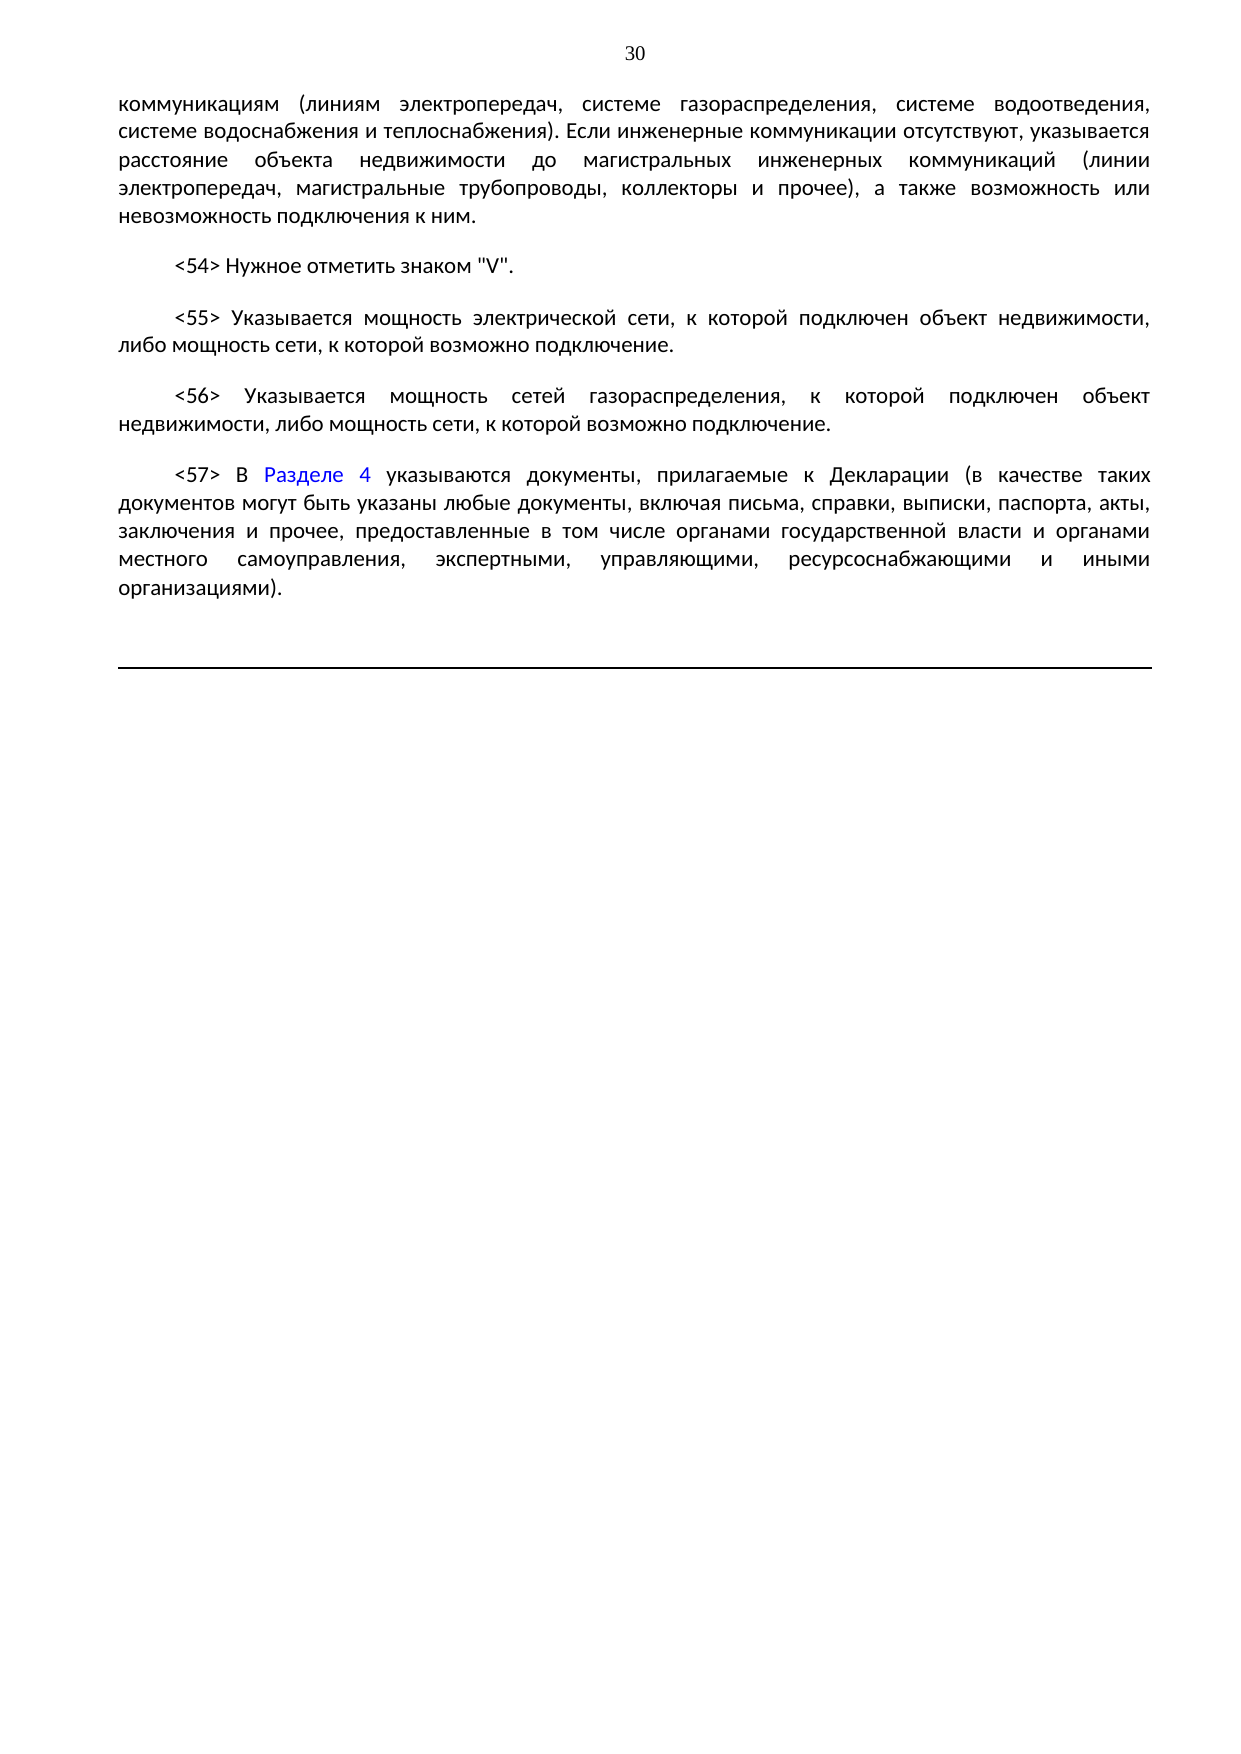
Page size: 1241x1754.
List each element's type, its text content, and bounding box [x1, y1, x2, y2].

text <54> Нужное отметить знаком "V". [118, 252, 1152, 280]
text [118, 89, 1152, 229]
text <55> Указывается мощность электрической сети, к которой подключен объект недвижимости, либо мощность сети, к которой возможно подключение. [118, 303, 1152, 359]
text <56> Указывается мощность сетей газораспределения, к которой подключен объект недвижимости, либо мощность сети, к которой возможно подключение. [118, 382, 1152, 438]
text <57> В Разделе 4 указываются документы, прилагаемые к Декларации (в качестве таких документов могут быть указаны любые документы, включая письма, справки, выписки, паспорта, акты, заключения и прочее, предоставленные в том числе органами государственной власти и органами местного самоуправления, экспертными, управляющими, ресурсоснабжающими и иными организациями). [118, 461, 1152, 601]
